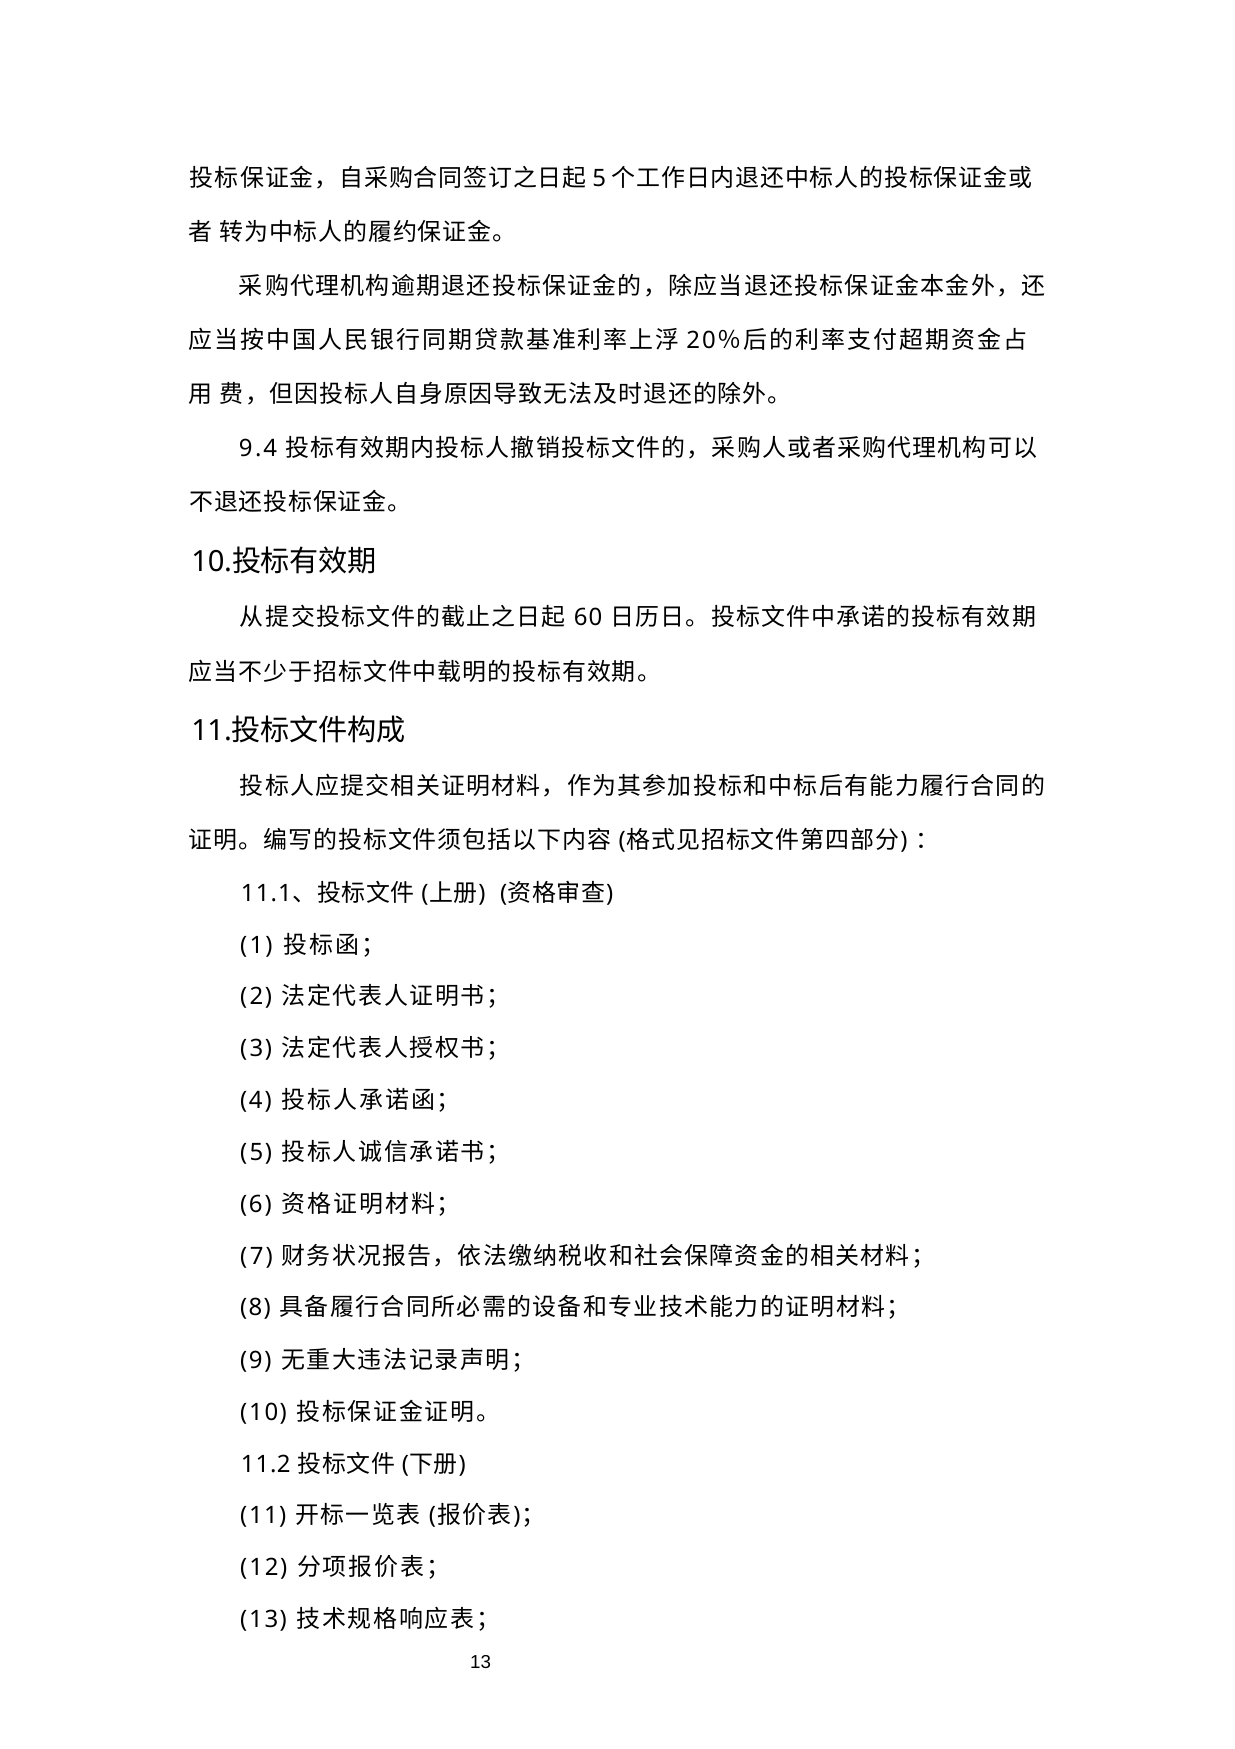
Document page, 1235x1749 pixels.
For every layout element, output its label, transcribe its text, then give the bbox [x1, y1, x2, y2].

text 11.1、投标文件 (上册) (资格审查) [241, 875, 1055, 908]
text (6) 资格证明材料； [240, 1186, 1055, 1219]
text 从提交投标文件的截止之日起 60 日历日。投标文件中承诺的投标有效期 应当不少于招标文件中载明的投标有效期。 [189, 598, 1052, 687]
text (12) 分项报价表； [240, 1549, 1055, 1582]
text (2) 法定代表人证明书； [240, 979, 1055, 1011]
text (7) 财务状况报告，依法缴纳税收和社会保障资金的相关材料； [240, 1238, 1055, 1271]
text (3) 法定代表人授权书； [240, 1030, 1055, 1063]
text (9) 无重大违法记录声明； [240, 1342, 1055, 1375]
text 采购代理机构逾期退还投标保证金的，除应当退还投标保证金本金外，还 应当按中国人民银行同期贷款基准利率上浮20％后的利率支付超期资金占用 费，但因投标人自身原因导致无法及时退还的除外。 [189, 266, 1052, 409]
text 9.4 投标有效期内投标人撤销投标文件的，采购人或者采购代理机构可以 不退还投标保证金。 [189, 429, 1052, 518]
text (1) 投标函； [240, 927, 1055, 960]
text 投标保证金，自采购合同签订之日起5个工作日内退还中标人的投标保证金或者 转为中标人的履约保证金。 [189, 158, 1052, 247]
text 10.投标有效期 [191, 537, 1055, 579]
text (5) 投标人诚信承诺书； [240, 1134, 1055, 1167]
text (13) 技术规格响应表； [240, 1601, 1055, 1634]
text (4) 投标人承诺函； [240, 1082, 1055, 1115]
text (8) 具备履行合同所必需的设备和专业技术能力的证明材料； [240, 1290, 1055, 1322]
text (10) 投标保证金证明。 [240, 1394, 1055, 1427]
text (11) 开标一览表 (报价表)； [240, 1498, 1055, 1530]
text 11.投标文件构成 [191, 706, 1055, 749]
text 11.2 投标文件 (下册) [241, 1446, 1055, 1479]
text 投标人应提交相关证明材料，作为其参加投标和中标后有能力履行合同的 证明。编写的投标文件须包括以下内容 (格式见招标文件第四部分) ： [189, 767, 1052, 855]
